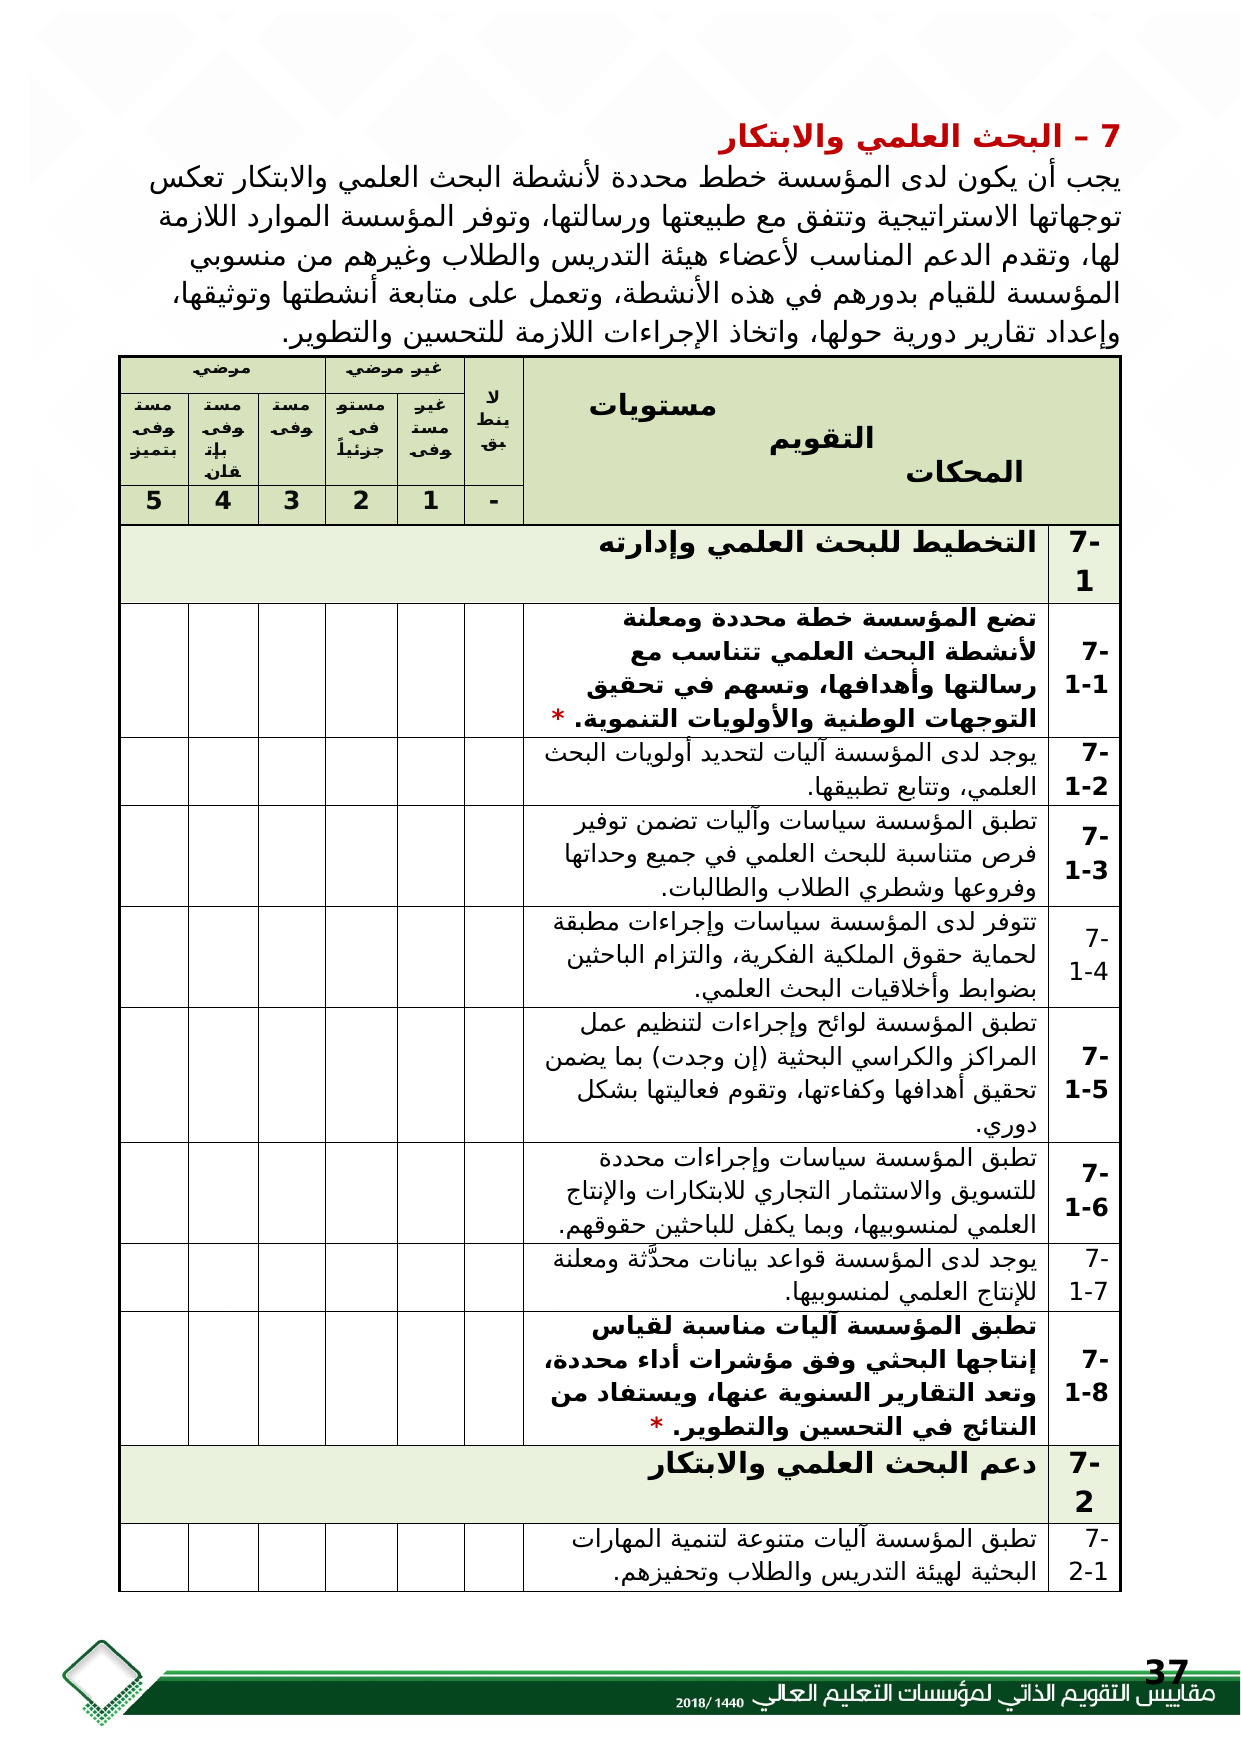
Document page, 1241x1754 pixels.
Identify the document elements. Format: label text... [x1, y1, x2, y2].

table_cell التخطيط للبحث العلمي وإدارته [121, 526, 1048, 602]
table_cell [326, 806, 397, 906]
table_cell 2 [326, 486, 397, 524]
table_cell [326, 907, 397, 1007]
table_cell [398, 738, 464, 805]
table_cell [259, 1008, 325, 1142]
table_cell [326, 1244, 397, 1311]
table_cell تطبق المؤسسة آليات مناسبة لقياس إنتاجها البحثي وفق مؤشرات أداء محددة، وتعد التقارير السنوية عنها، ويستفاد من النتائج في التحسين والتطوير. * [524, 1312, 1048, 1445]
table_cell [121, 1008, 188, 1142]
table_cell [189, 604, 258, 737]
table_cell [121, 1524, 188, 1591]
table_cell [259, 1524, 325, 1591]
table_cell يوجد لدى المؤسسة قواعد بيانات محدَّثة ومعلنة للإنتاج العلمي لمنسوبيها. [524, 1244, 1048, 1311]
subtitle 7 – البحث العلمي والابتكار [118, 118, 1122, 154]
table_cell [326, 1524, 397, 1591]
table_cell 5 [121, 486, 188, 524]
table_cell [465, 1312, 523, 1445]
table_cell 7-1-6 [1049, 1143, 1119, 1243]
table_cell [398, 1143, 464, 1243]
table_cell [259, 1143, 325, 1243]
picture [29, 12, 1241, 1726]
table_cell تطبق المؤسسة آليات متنوعة لتنمية المهارات البحثية لهيئة التدريس والطلاب وتحفيزهم. [524, 1524, 1048, 1591]
table_cell [398, 806, 464, 906]
table_cell 7-1-2 [1049, 738, 1119, 805]
table_cell [398, 1008, 464, 1142]
table_cell 7-2 [1049, 1446, 1119, 1523]
table_cell يوجد لدى المؤسسة آليات لتحديد أولويات البحث العلمي، وتتابع تطبيقها. [524, 738, 1048, 805]
table_cell [326, 1312, 397, 1445]
table_cell [189, 738, 258, 805]
table_cell 7-1-7 [1049, 1244, 1119, 1311]
table_cell [398, 1524, 464, 1591]
table_cell [259, 907, 325, 1007]
table_cell [326, 604, 397, 737]
table_cell 3 [259, 486, 325, 524]
table_header مرضي [121, 358, 325, 393]
table_cell [465, 1244, 523, 1311]
table_cell [189, 1008, 258, 1142]
table_header مستويات التقويم المحكات [524, 358, 1119, 524]
table_cell 7-1-8 [1049, 1312, 1119, 1445]
table_cell [326, 1143, 397, 1243]
table_cell [465, 738, 523, 805]
table_cell تتوفر لدى المؤسسة سياسات وإجراءات مطبقة لحماية حقوق الملكية الفكرية، والتزام الباحثين بضوابط وأخلاقيات البحث العلمي. [524, 907, 1048, 1007]
table_cell [189, 1524, 258, 1591]
table_cell [398, 1312, 464, 1445]
table_cell 7-1-3 [1049, 806, 1119, 906]
table_cell [259, 604, 325, 737]
table_cell [189, 1244, 258, 1311]
table_cell [259, 1244, 325, 1311]
table_cell [189, 907, 258, 1007]
table_cell تطبق المؤسسة سياسات وإجراءات محددة للتسويق والاستثمار التجاري للابتكارات والإنتاج العلمي لمنسوبيها، وبما يكفل للباحثين حقوقهم. [524, 1143, 1048, 1243]
table_cell 7-1-4 [1049, 907, 1119, 1007]
table_cell مستوفى بتميز [121, 394, 188, 485]
table_header غير مرضي [326, 358, 464, 393]
table_cell 7-1-5 [1049, 1008, 1119, 1142]
table_cell 1 [398, 486, 464, 524]
table_cell مستوفى [259, 394, 325, 485]
table_cell [121, 907, 188, 1007]
table_cell [121, 806, 188, 906]
table_cell [465, 1524, 523, 1591]
table_cell غير مستوفى [398, 394, 464, 485]
table_cell [326, 738, 397, 805]
table_cell [326, 1008, 397, 1142]
table_cell 7-1 [1049, 526, 1119, 602]
table_cell 7-1-1 [1049, 604, 1119, 737]
table_cell [465, 1008, 523, 1142]
table_cell تطبق المؤسسة لوائح وإجراءات لتنظيم عمل المراكز والكراسي البحثية (إن وجدت) بما يضمن تحقيق أهدافها وكفاءتها، وتقوم فعاليتها بشكل دوري. [524, 1008, 1048, 1142]
table_cell تطبق المؤسسة سياسات وآليات تضمن توفير فرص متناسبة للبحث العلمي في جميع وحداتها وفروعها وشطري الطلاب والطالبات. [524, 806, 1048, 906]
table_cell [465, 806, 523, 906]
table_cell دعم البحث العلمي والابتكار [121, 1446, 1048, 1523]
table_cell [465, 604, 523, 737]
table_cell - [465, 486, 523, 524]
table_cell [259, 1312, 325, 1445]
table_cell مستوفى جزئياً [326, 394, 397, 485]
table_cell [398, 604, 464, 737]
text يجب أن يكون لدى المؤسسة خطط محددة لأنشطة البحث العلمي والابتكار تعكس توجهاتها الاستراتيجية وتتفق مع طبيعتها ورسالتها، وتوفر المؤسسة الموارد اللازمة لها، وتقدم الدعم المناسب لأعضاء هيئة التدريس والطلاب وغيرهم من منسوبي المؤسسة للقيام بدورهم في هذه الأنشطة، وتعمل على متابعة أنشطتها وتوثيقها، وإعداد تقارير دورية حولها، واتخاذ الإجراءات اللازمة للتحسين والتطوير. [118, 160, 1122, 350]
table_cell [259, 738, 325, 805]
table_cell 7-2-1 [1049, 1524, 1119, 1591]
table_cell [121, 1143, 188, 1243]
table_cell مستوفى بإتقان [189, 394, 258, 485]
table_cell تضع المؤسسة خطة محددة ومعلنة لأنشطة البحث العلمي تتناسب مع رسالتها وأهدافها، وتسهم في تحقيق التوجهات الوطنية والأولويات التنموية. * [524, 604, 1048, 737]
table_cell 4 [189, 486, 258, 524]
table_cell [121, 1244, 188, 1311]
table_cell [189, 1312, 258, 1445]
table_cell [465, 907, 523, 1007]
table_cell [465, 1143, 523, 1243]
table_cell [189, 806, 258, 906]
table_cell [398, 1244, 464, 1311]
table_cell [121, 738, 188, 805]
table_cell [398, 907, 464, 1007]
table_cell [189, 1143, 258, 1243]
table_cell [259, 806, 325, 906]
table_cell [121, 604, 188, 737]
table_header لا ينطبق [465, 358, 523, 485]
table_cell [121, 1312, 188, 1445]
